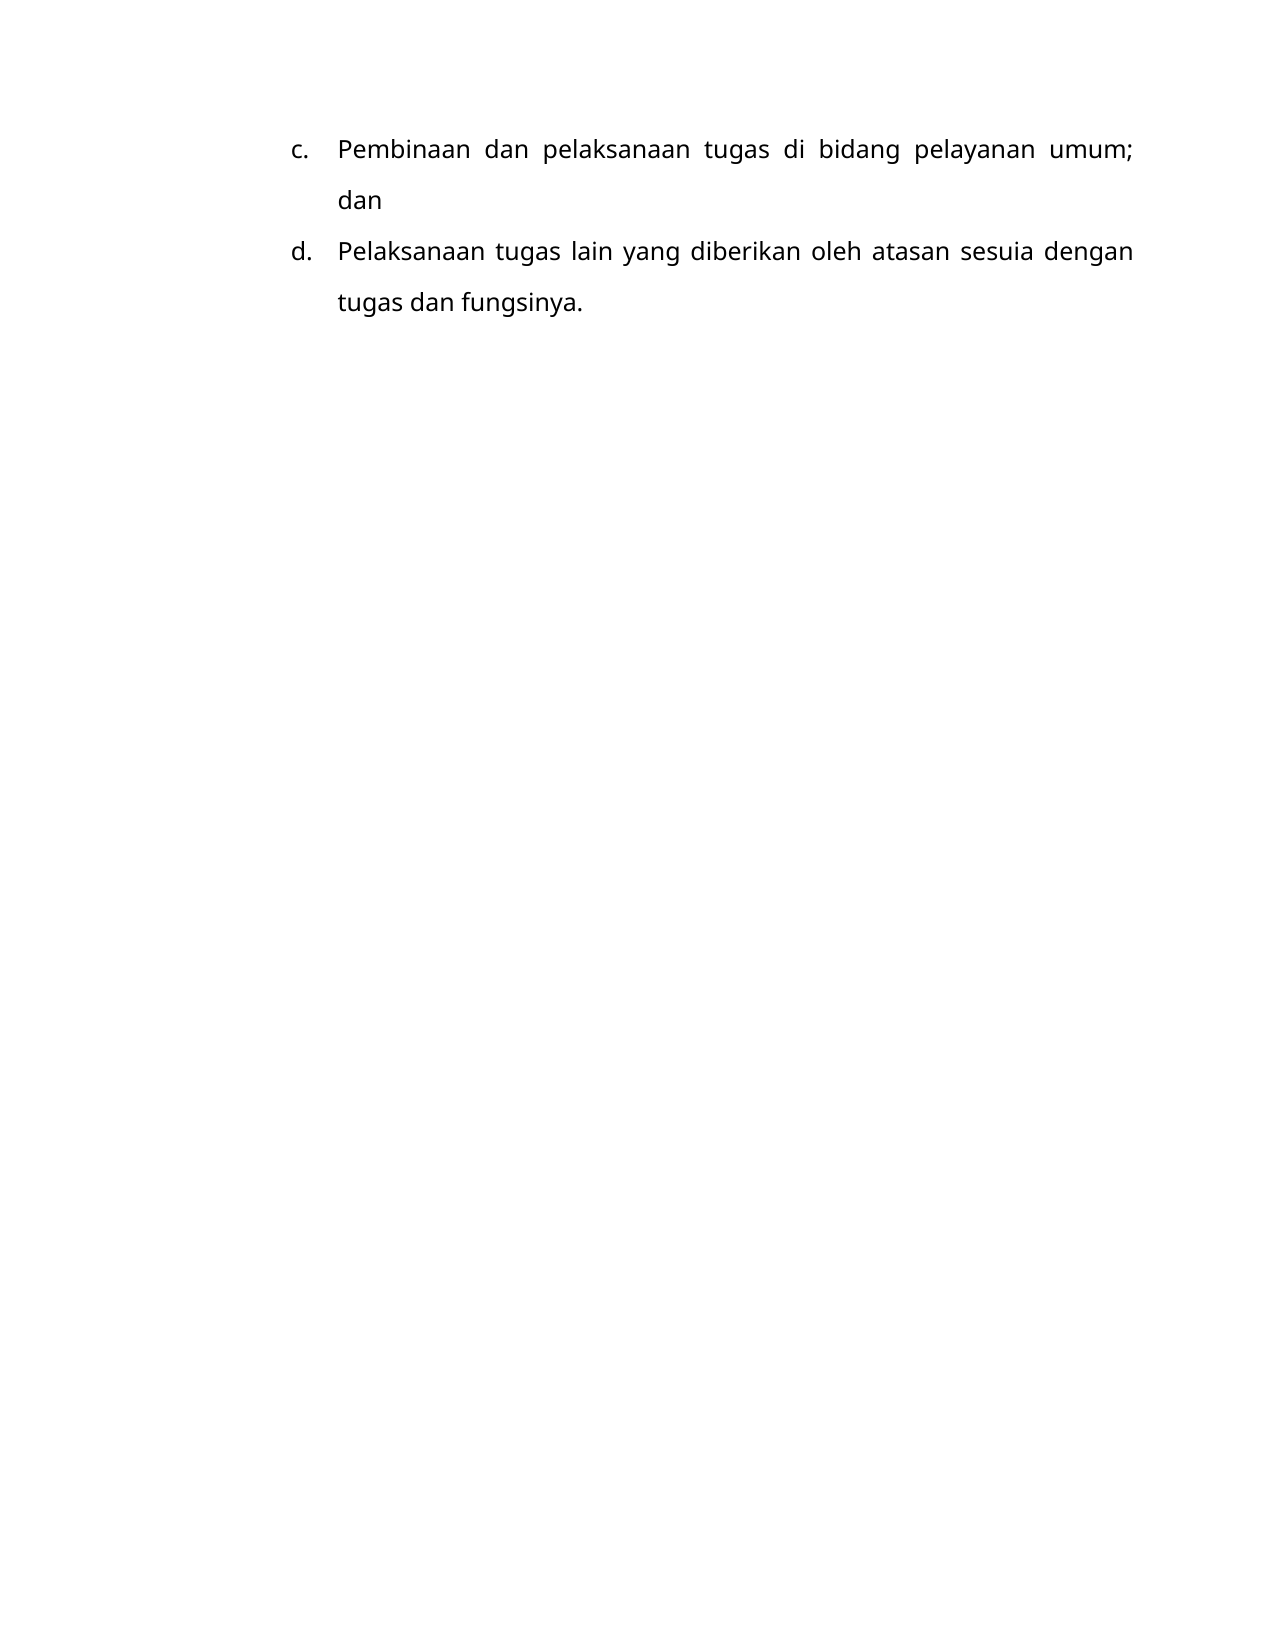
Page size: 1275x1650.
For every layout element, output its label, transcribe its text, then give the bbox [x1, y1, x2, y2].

list Pelaksanaan tugas lain yang diberikan oleh atasan sesuia dengan tugas dan fungsinya. [291, 233, 1134, 318]
list Pembinaan dan pelaksanaan tugas di bidang pelayanan umum; dan [291, 131, 1134, 216]
